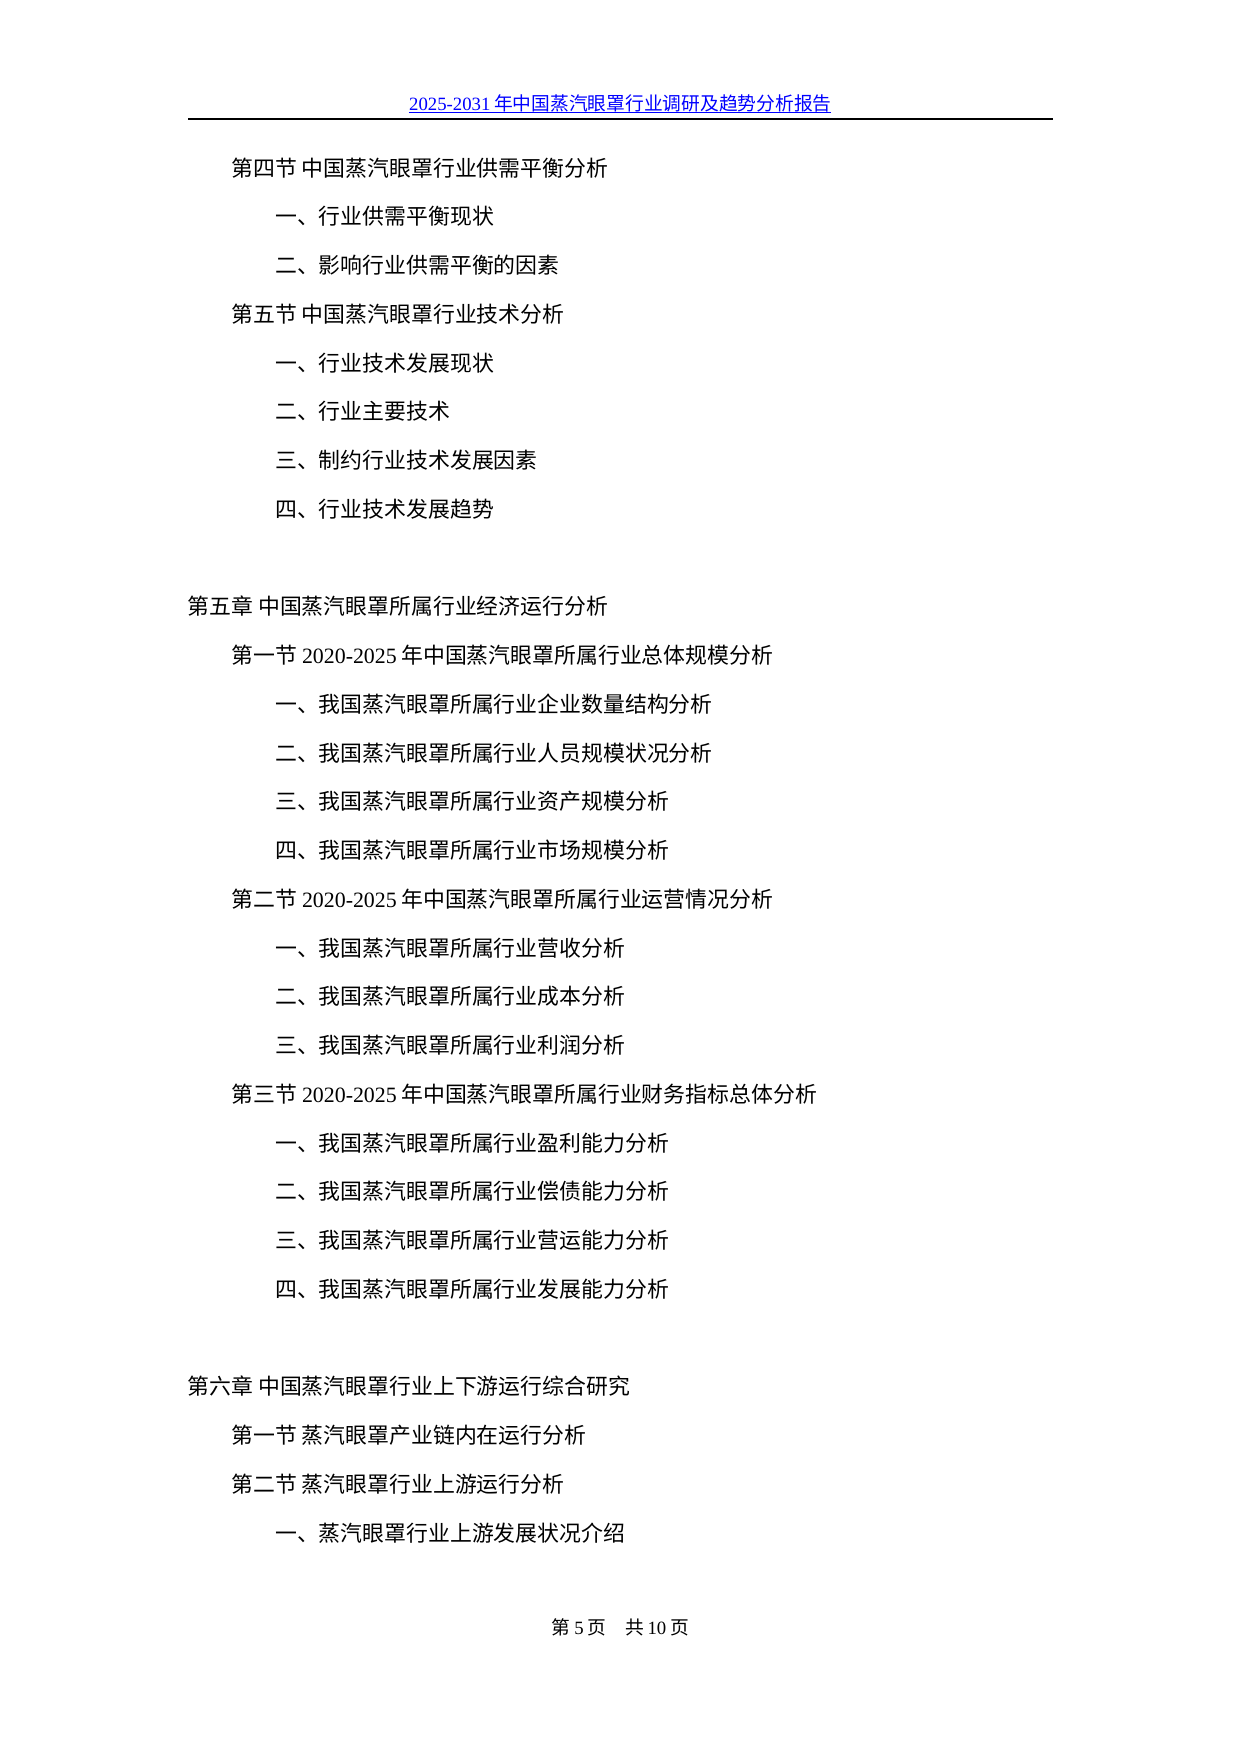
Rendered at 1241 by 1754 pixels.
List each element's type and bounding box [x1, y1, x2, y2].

text [187, 150, 1053, 1548]
